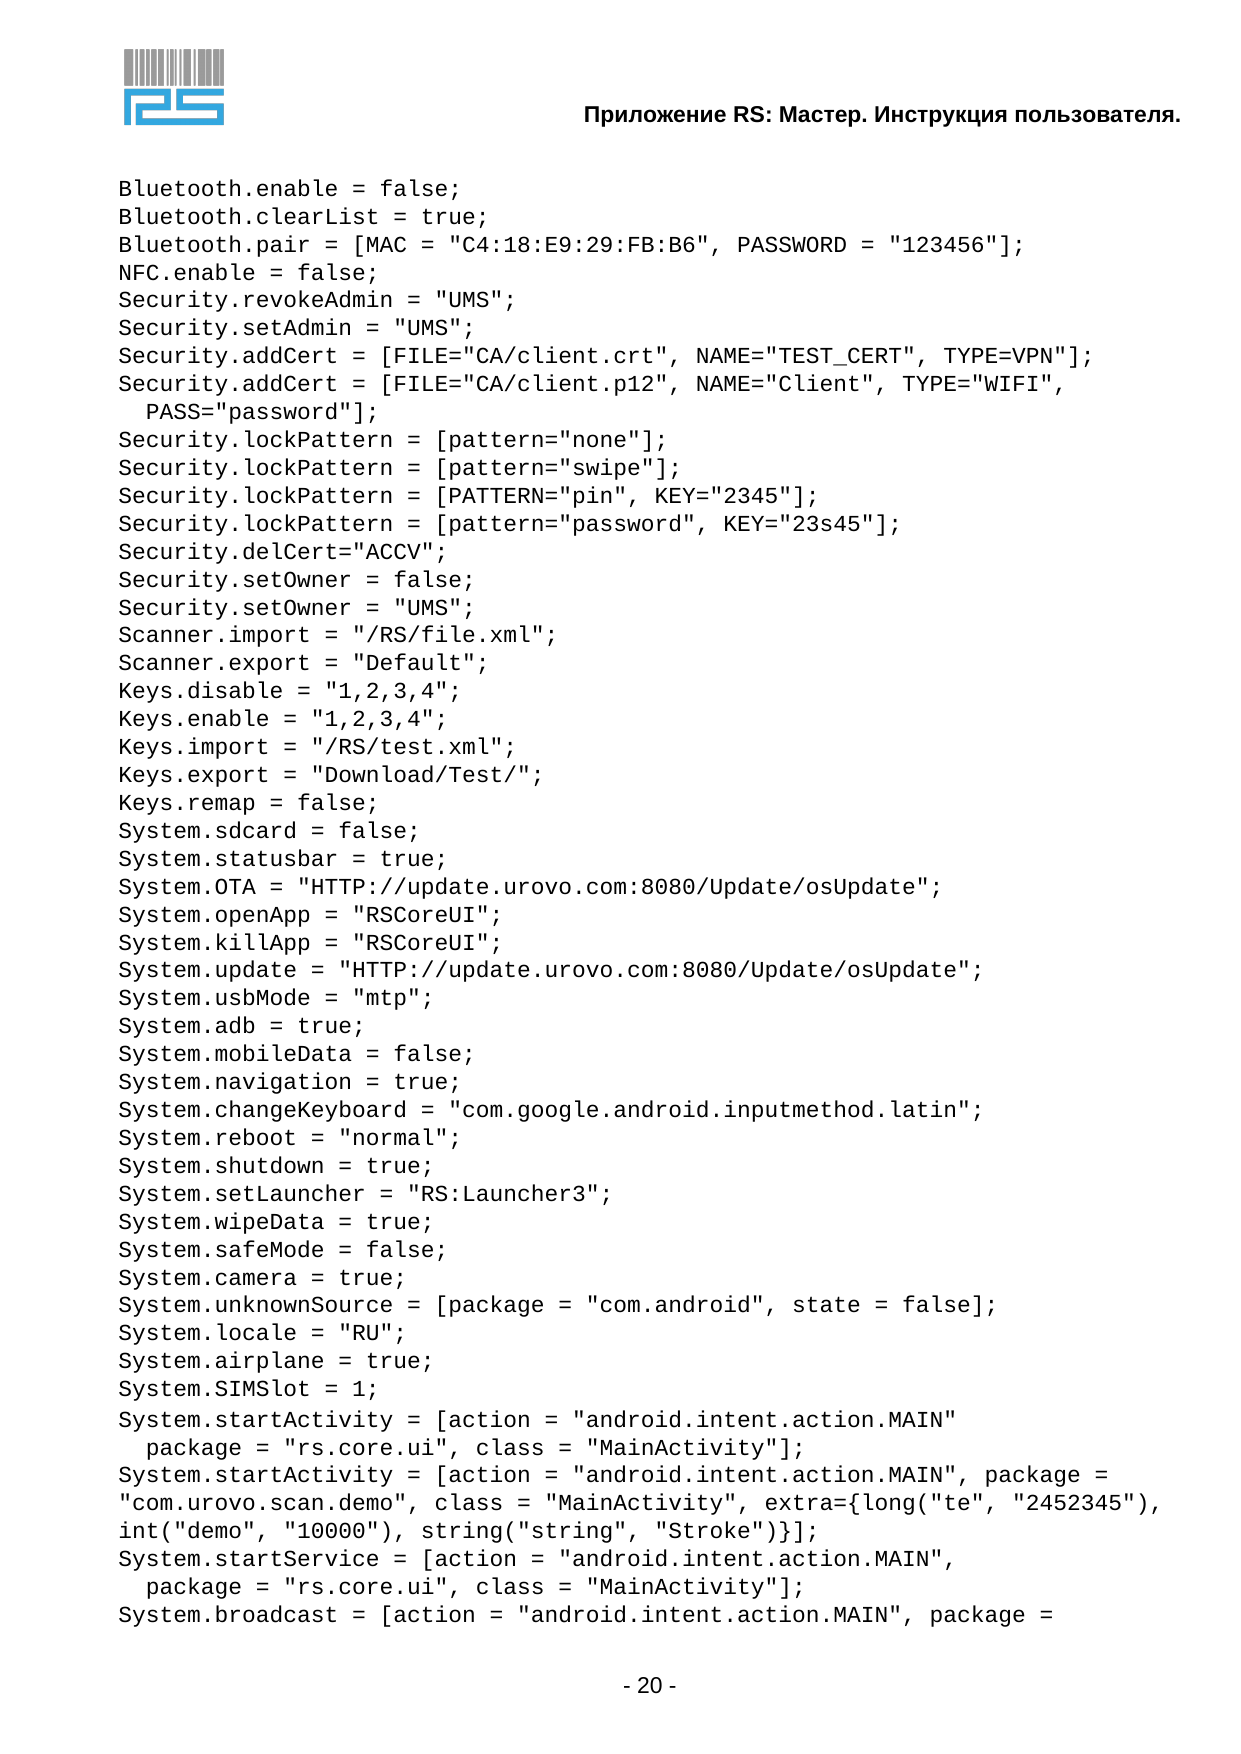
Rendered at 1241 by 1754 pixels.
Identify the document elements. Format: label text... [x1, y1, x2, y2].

text System.startActivity = [action = "android.intent.action.MAIN" package = "rs.core.ui", class = "MainActivity"]; [118, 1406, 1181, 1462]
text Security.lockPattern = [pattern="password", KEY="23s45"]; [118, 512, 1181, 538]
text System.safeMode = false; [118, 1238, 1181, 1264]
text Bluetooth.enable = false; [118, 177, 1181, 203]
text Keys.export = "Download/Test/"; [118, 763, 1181, 789]
text Keys.import = "/RS/test.xml"; [118, 736, 1181, 761]
text Security.setOwner = false; [118, 568, 1181, 594]
text Security.revokeAdmin = "UMS"; [118, 289, 1181, 315]
text System.unknownSource = [package = "com.android", state = false]; [118, 1294, 1181, 1320]
text Security.setOwner = "UMS"; [118, 596, 1181, 622]
text System.update = "HTTP://update.urovo.com:8080/Update/osUpdate"; [118, 959, 1181, 985]
text Security.addCert = [FILE="CA/client.crt", NAME="TEST_CERT", TYPE=VPN"]; [118, 345, 1181, 371]
text Scanner.export = "Default"; [118, 652, 1181, 678]
text Bluetooth.clearList = true; [118, 205, 1181, 231]
text System.airplane = true; [118, 1350, 1181, 1376]
text System.changeKeyboard = "com.google.android.inputmethod.latin"; [118, 1098, 1181, 1124]
text Security.setAdmin = "UMS"; [118, 317, 1181, 343]
text System.navigation = true; [118, 1071, 1181, 1096]
text Security.lockPattern = [pattern="swipe"]; [118, 456, 1181, 482]
text System.shutdown = true; [118, 1154, 1181, 1180]
text System.setLauncher = "RS:Launcher3"; [118, 1182, 1181, 1208]
text Security.delCert="ACCV"; [118, 540, 1181, 566]
text Security.addCert = [FILE="CA/client.p12", NAME="Client", TYPE="WIFI", PASS="password"]; [118, 373, 1181, 426]
text Keys.remap = false; [118, 791, 1181, 817]
text System.wipeData = true; [118, 1210, 1181, 1236]
text Security.lockPattern = [PATTERN="pin", KEY="2345"]; [118, 484, 1181, 510]
text System.startService = [action = "android.intent.action.MAIN", package = "rs.core.ui", class = "MainActivity"]; [118, 1547, 1181, 1601]
text System.sdcard = false; [118, 819, 1181, 845]
text System.usbMode = "mtp"; [118, 987, 1181, 1013]
text System.camera = true; [118, 1266, 1181, 1292]
text System.adb = true; [118, 1015, 1181, 1041]
text System.startActivity = [action = "android.intent.action.MAIN", package = "com.urovo.scan.demo", class = "MainActivity", extra={long("te", "2452345"), int("demo", "10000"), string("string", "Stroke")}]; [118, 1464, 1181, 1546]
text System.OTA = "HTTP://update.urovo.com:8080/Update/osUpdate"; [118, 875, 1181, 901]
picture [118, 43, 230, 132]
text Scanner.import = "/RS/file.xml"; [118, 624, 1181, 650]
text System.locale = "RU"; [118, 1322, 1181, 1348]
text System.killApp = "RSCoreUI"; [118, 931, 1181, 957]
text System.mobileData = false; [118, 1043, 1181, 1068]
text System.SIMSlot = 1; [118, 1378, 1181, 1403]
text Keys.disable = "1,2,3,4"; [118, 680, 1181, 706]
text Security.lockPattern = [pattern="none"]; [118, 428, 1181, 454]
text NFC.enable = false; [118, 261, 1181, 287]
text System.statusbar = true; [118, 847, 1181, 873]
text Bluetooth.pair = [MAC = "C4:18:E9:29:FB:B6", PASSWORD = "123456"]; [118, 233, 1181, 259]
text Keys.enable = "1,2,3,4"; [118, 708, 1181, 733]
text System.openApp = "RSCoreUI"; [118, 903, 1181, 929]
text System.broadcast = [action = "android.intent.action.MAIN", package = [118, 1603, 1181, 1629]
text System.reboot = "normal"; [118, 1126, 1181, 1152]
